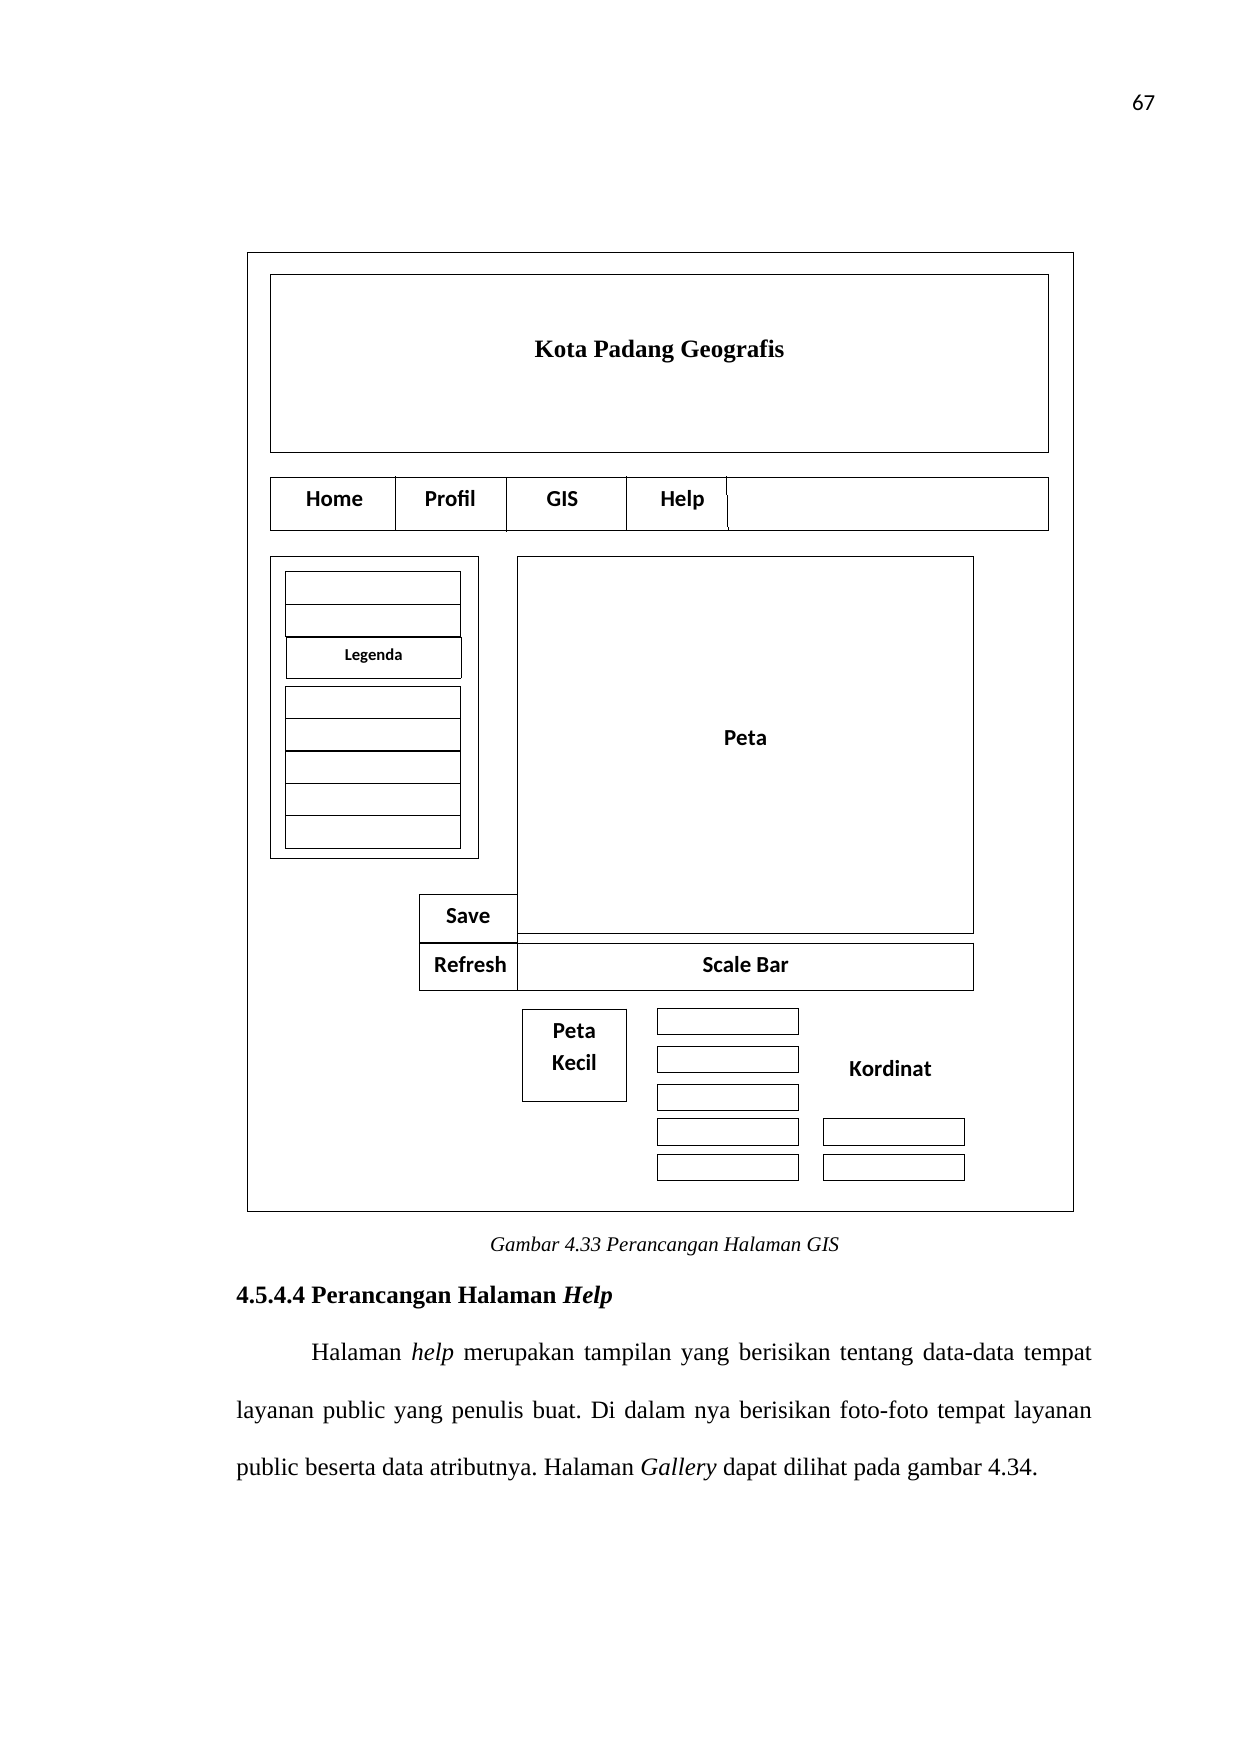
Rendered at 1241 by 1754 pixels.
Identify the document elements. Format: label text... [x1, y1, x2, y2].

text 4.5.4.4 Perancangan Halaman Help [236, 1280, 1092, 1308]
text Halaman help merupakan tampilan yang berisikan tentang data-data tempat layanan public yang penulis buat. Di dalam nya berisikan foto-foto tempat layanan public beserta data atributnya. Halaman Gallery dapat dilihat pada gambar 4.34. [236, 1337, 1092, 1481]
text Gambar 4.33 Perancangan Halaman GIS [236, 1232, 1092, 1256]
